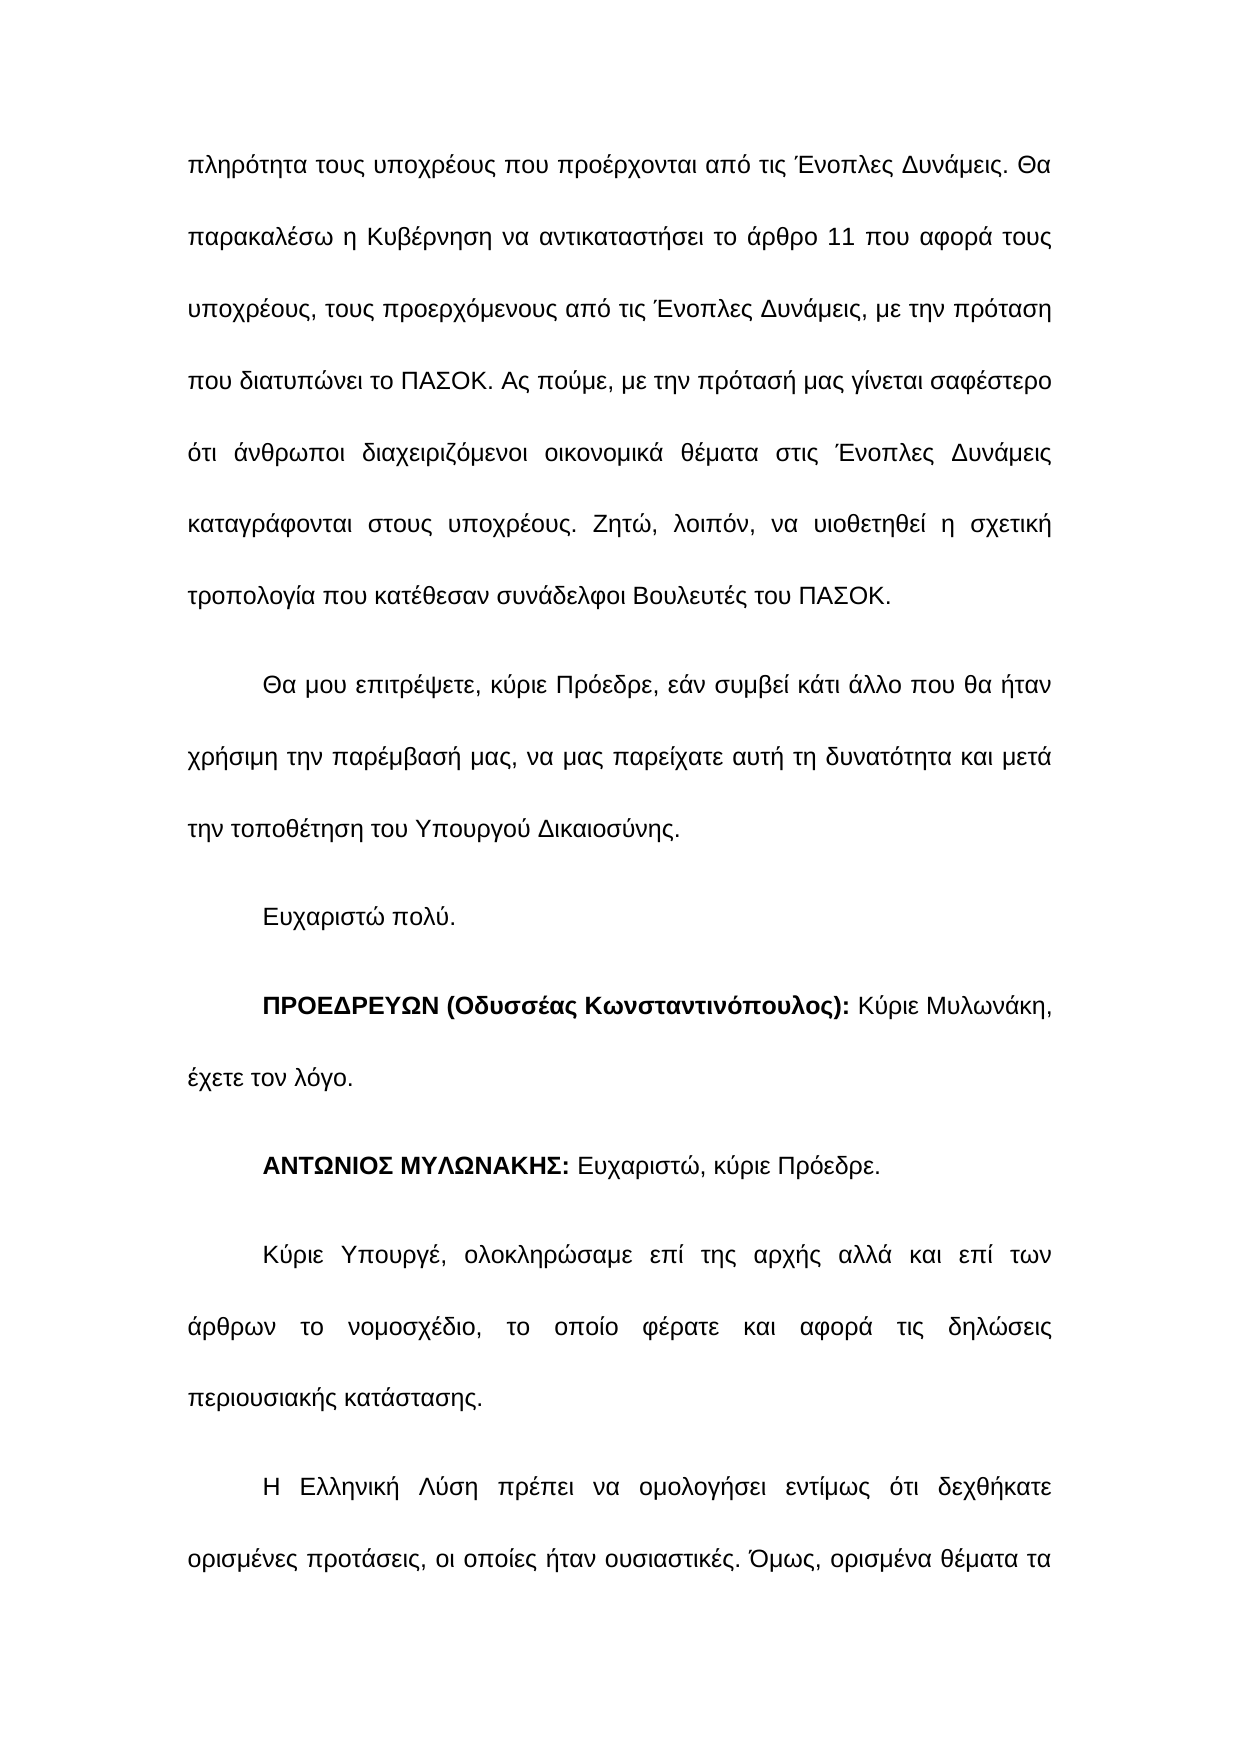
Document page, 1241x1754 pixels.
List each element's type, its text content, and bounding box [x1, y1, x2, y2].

text Θα μου επιτρέψετε, κύριε Πρόεδρε, εάν συμβεί κάτι άλλο που θα ήταν χρήσιμη την παρέμβασή μας, να μας παρείχατε αυτή τη δυνατότητα και μετά την τοποθέτηση του Υπουργού Δικαιοσύνης. [187, 670, 1053, 842]
text ΠΡΟΕΔΡΕΥΩΝ (Οδυσσέας Κωνσταντινόπουλος): Κύριε Μυλωνάκη, έχετε τον λόγο. [187, 991, 1053, 1091]
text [187, 1472, 1053, 1572]
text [187, 150, 1053, 610]
text Ευχαριστώ πολύ. [187, 902, 1053, 931]
text Κύριε Υπουργέ, ολοκληρώσαμε επί της αρχής αλλά και επί των άρθρων το νομοσχέδιο, το οποίο φέρατε και αφορά τις δηλώσεις περιουσιακής κατάστασης. [187, 1239, 1053, 1412]
text ΑΝΤΩΝΙΟΣ ΜΥΛΩΝΑΚΗΣ: Ευχαριστώ, κύριε Πρόεδρε. [187, 1151, 1053, 1180]
